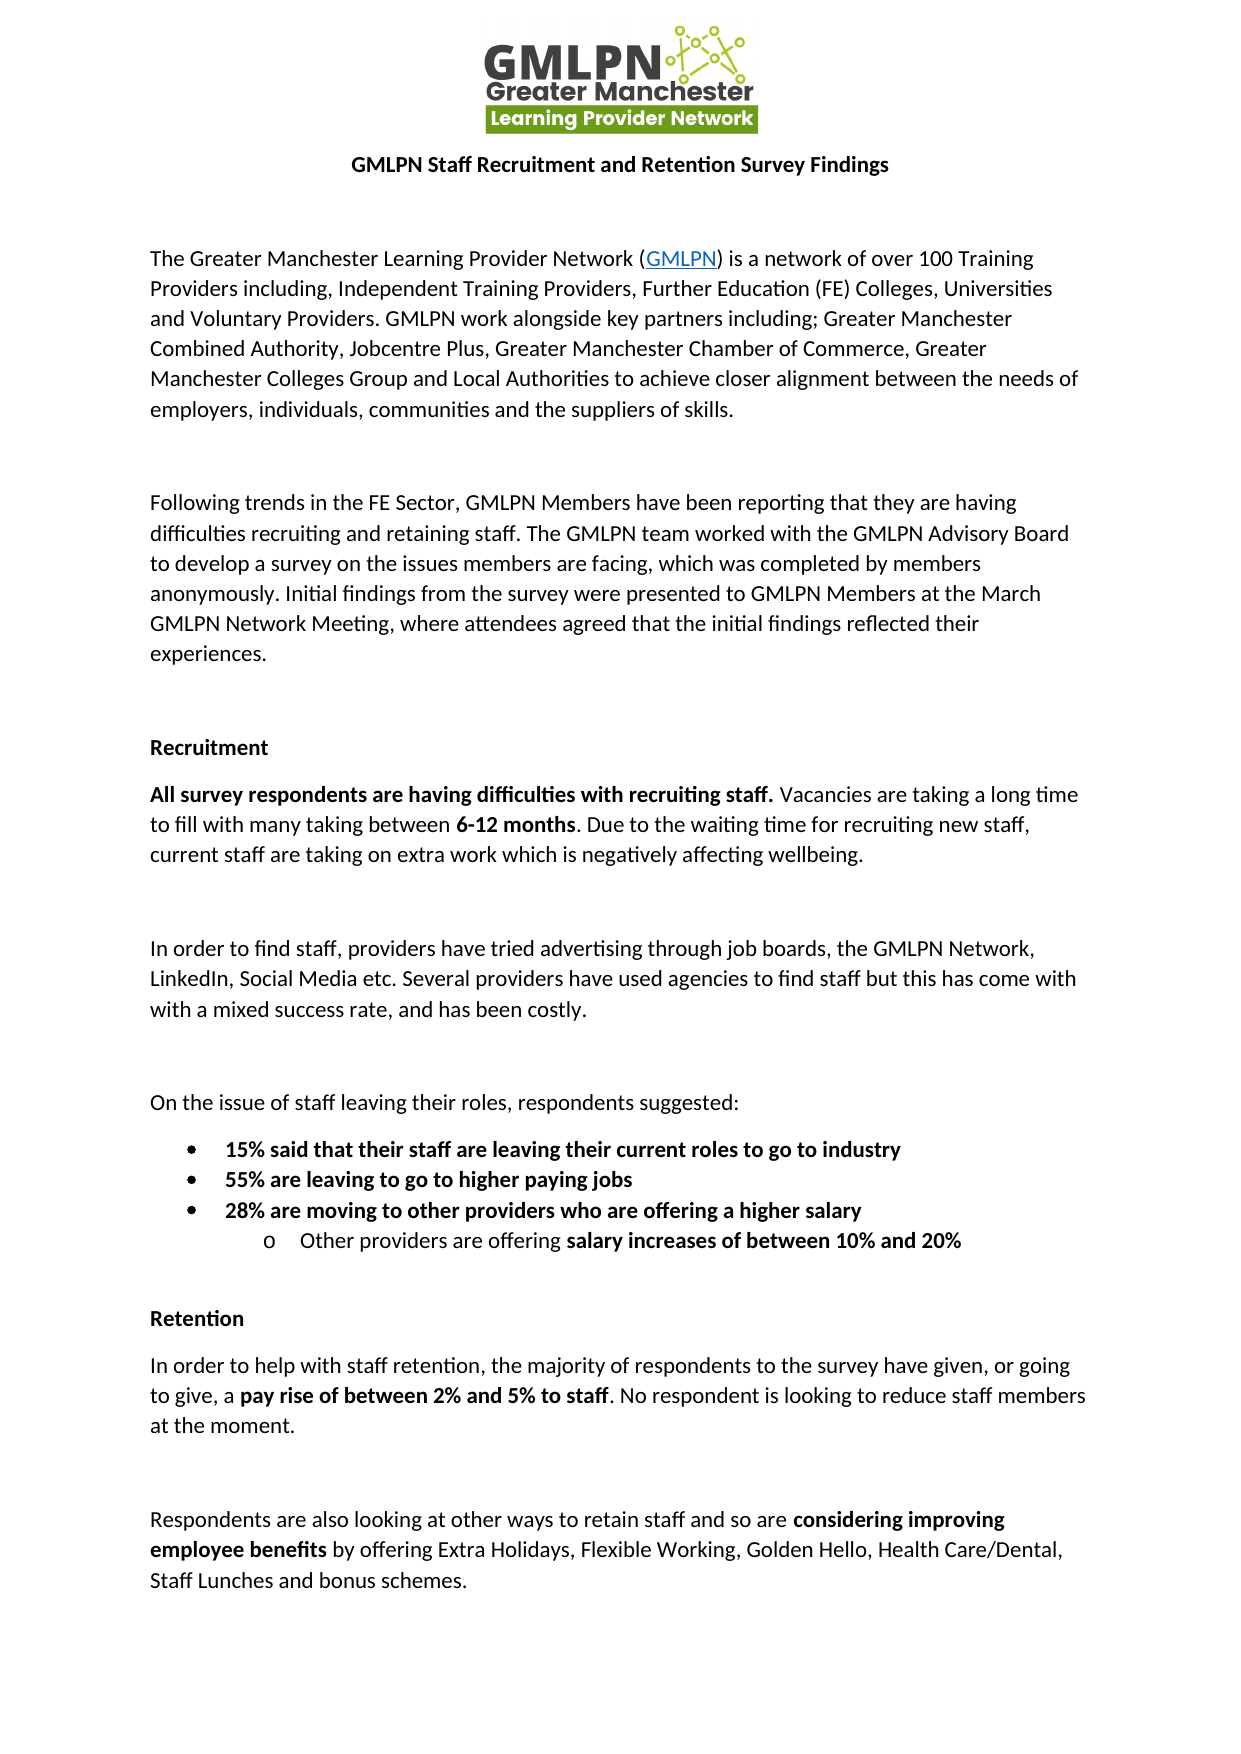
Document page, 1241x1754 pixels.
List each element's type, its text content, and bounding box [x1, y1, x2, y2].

text On the issue of staff leaving their roles, respondents suggested: [150, 1088, 1090, 1117]
list Other providers are offering salary increases of between 10% and 20% [262, 1226, 1090, 1255]
list 55% are leaving to go to higher paying jobs [187, 1166, 1090, 1194]
list 15% said that their staff are leaving their current roles to go to industry [187, 1135, 1090, 1163]
text The Greater Manchester Learning Provider Network (GMLPN) is a network of over 100 Training Providers including, Independent Training Providers, Further Education (FE) Colleges, Universities and Voluntary Providers. GMLPN work alongside key partners including; Greater Manchester Combined Authority, Jobcentre Plus, Greater Manchester Chamber of Commerce, Greater Manchester Colleges Group and Local Authorities to achieve closer alignment between the needs of employers, individuals, communities and the suppliers of skills. [150, 244, 1090, 423]
text Following trends in the FE Sector, GMLPN Members have been reporting that they are having difficulties recruiting and retaining staff. The GMLPN team worked with the GMLPN Advisory Board to develop a survey on the issues members are facing, which was completed by members anonymously. Initial findings from the survey were presented to GMLPN Members at the March GMLPN Network Meeting, where attendees agreed that the initial findings reflected their experiences. [150, 488, 1090, 668]
list 28% are moving to other providers who are offering a higher salary [187, 1196, 1090, 1224]
text In order to help with staff retention, the majority of respondents to the survey have given, or going to give, a pay rise of between 2% and 5% to staff. No respondent is looking to reduce staff members at the moment. [150, 1351, 1090, 1440]
picture [477, 6, 759, 147]
text Recruitment [150, 733, 1090, 761]
text GMLPN Staff Recruitment and Retention Survey Findings [150, 150, 1090, 178]
text Retention [150, 1304, 1090, 1332]
text Respondents are also looking at other ways to retain staff and so are considering improving employee benefits by offering Extra Holidays, Flexible Working, Golden Hello, Health Care/Dental, Staff Lunches and bonus schemes. [150, 1505, 1090, 1594]
text In order to find staff, providers have tried advertising through job boards, the GMLPN Network, LinkedIn, Social Media etc. Several providers have used agencies to find staff but this has come with with a mixed success rate, and has been costly. [150, 934, 1090, 1023]
text All survey respondents are having difficulties with recruiting staff. Vacancies are taking a long time to fill with many taking between 6-12 months. Due to the waiting time for recruiting new staff, current staff are taking on extra work which is negatively affecting wellbeing. [150, 780, 1090, 869]
